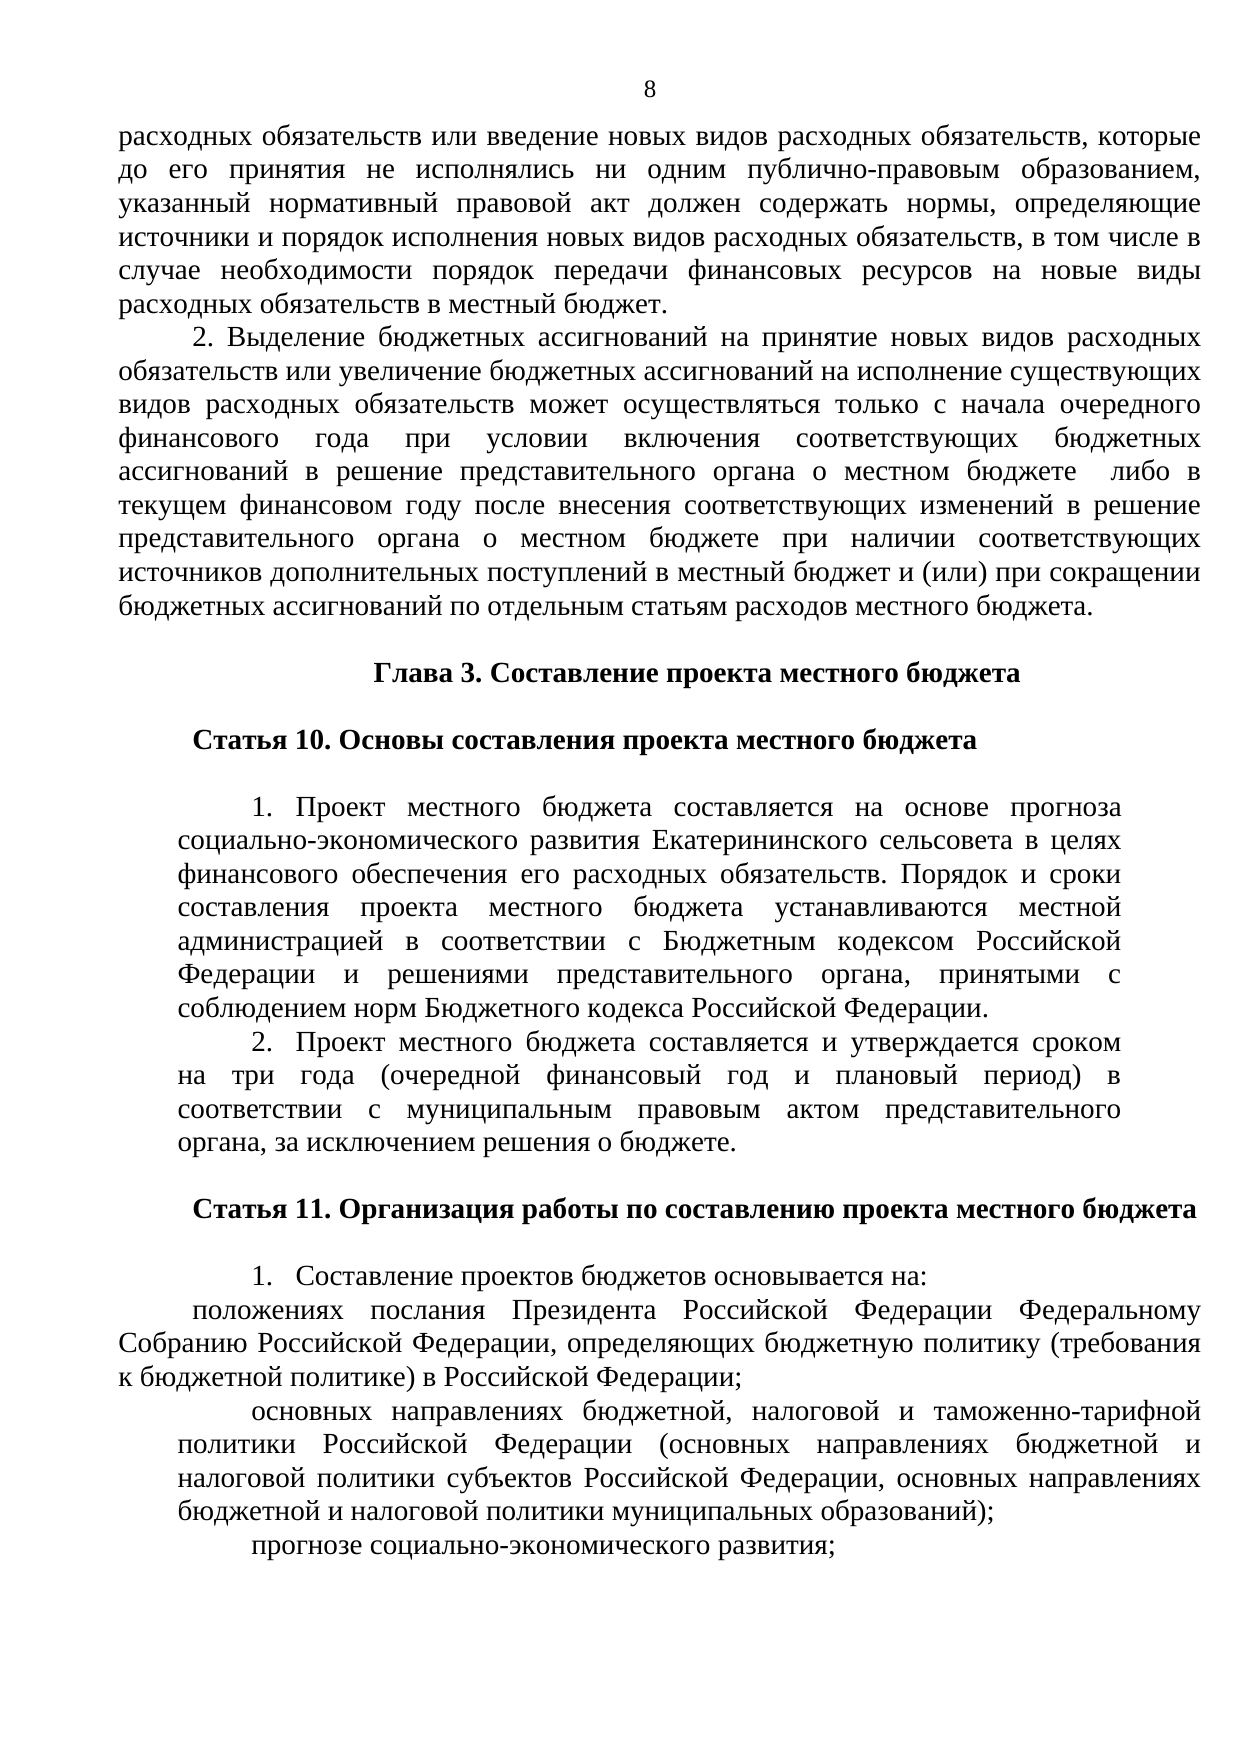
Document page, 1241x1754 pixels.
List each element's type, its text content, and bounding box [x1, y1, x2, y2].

text прогнозе социально-экономического развития; [251, 1527, 1202, 1560]
text Статья 10. Основы составления проекта местного бюджета [118, 722, 1202, 755]
list Составление проектов бюджетов основывается на: [177, 1258, 1122, 1292]
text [118, 118, 1202, 319]
list основных направлениях бюджетной, налоговой и таможенно-тарифной политики Российской Федерации (основных направлениях бюджетной и налоговой политики субъектов Российской Федерации, основных направлениях бюджетной и налоговой политики муниципальных образований); [177, 1393, 1202, 1527]
list Проект местного бюджета составляется и утверждается сроком на три года (очередной финансовый год и плановый период) в соответствии с муниципальным правовым актом представительного органа, за исключением решения о бюджете. [177, 1024, 1122, 1158]
text Статья 11. Организация работы по составлению проекта местного бюджета [118, 1191, 1202, 1225]
text 2. Выделение бюджетных ассигнований на принятие новых видов расходных обязательств или увеличение бюджетных ассигнований на исполнение существующих видов расходных обязательств может осуществляться только с начала очередного финансового года при условии включения соответствующих бюджетных ассигнований в решение представительного органа о местном бюджете либо в текущем финансовом году после внесения соответствующих изменений в решение представительного органа о местном бюджете при наличии соответствующих источников дополнительных поступлений в местный бюджет и (или) при сокращении бюджетных ассигнований по отдельным статьям расходов местного бюджета. [118, 319, 1202, 621]
list Проект местного бюджета составляется на основе прогноза социально-экономического развития Екатерининского сельсовета в целях финансового обеспечения его расходных обязательств. Порядок и сроки составления проекта местного бюджета устанавливаются местной администрацией в соответствии с Бюджетным кодексом Российской Федерации и решениями представительного органа, принятыми с соблюдением норм Бюджетного кодекса Российской Федерации. [177, 789, 1122, 1024]
text Глава 3. Составление проекта местного бюджета [118, 655, 1202, 688]
text положениях послания Президента Российской Федерации Федеральному Собранию Российской Федерации, определяющих бюджетную политику (требования к бюджетной политике) в Российской Федерации; [118, 1292, 1202, 1393]
